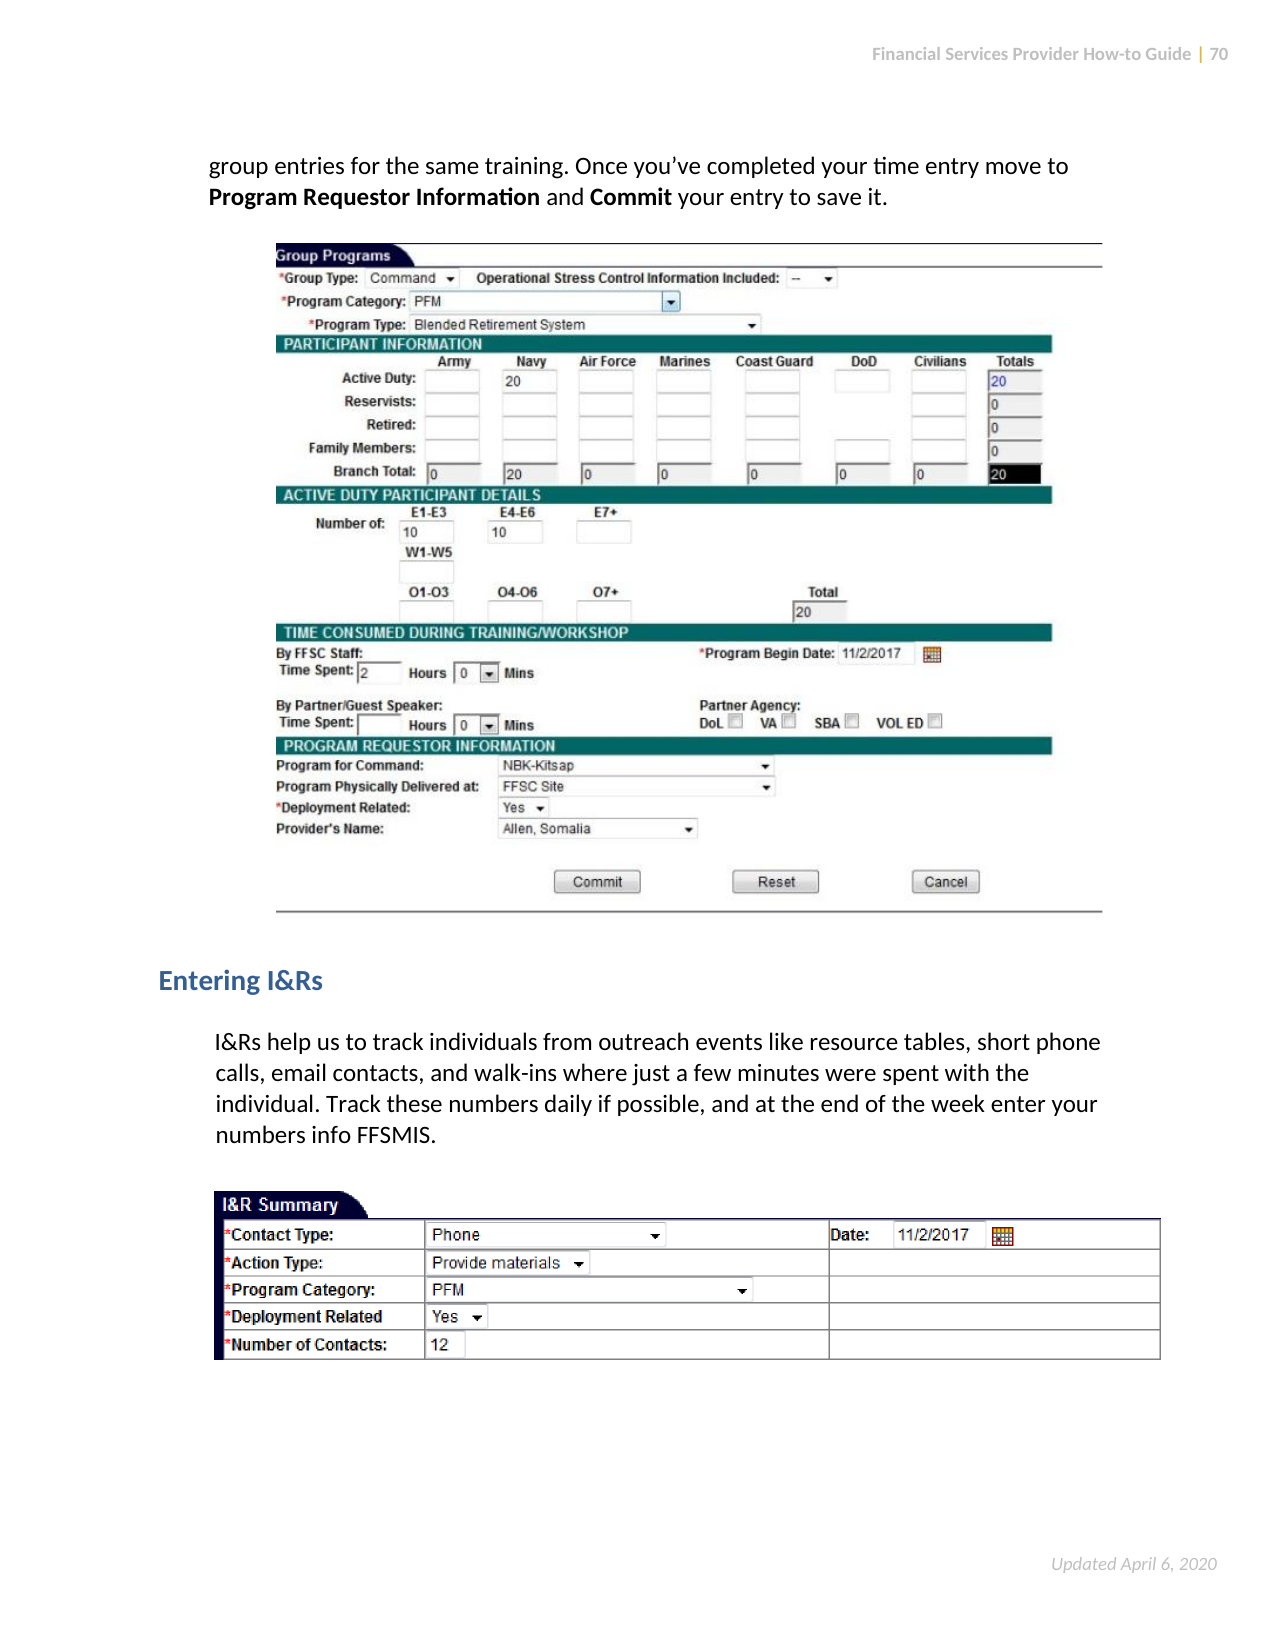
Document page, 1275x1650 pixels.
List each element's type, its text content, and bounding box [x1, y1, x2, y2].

picture [213, 1182, 1161, 1360]
picture [276, 243, 1103, 919]
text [207, 150, 1131, 212]
text I&Rs help us to track individuals from outreach events like resource tables, short phone calls, email contacts, and walk-ins where just a few minutes were spent with the individual. Track these numbers daily if possible, and at the end of the week enter your numbers info FFSMIS. [214, 1026, 1116, 1150]
subtitle Entering I&Rs [158, 962, 1161, 998]
